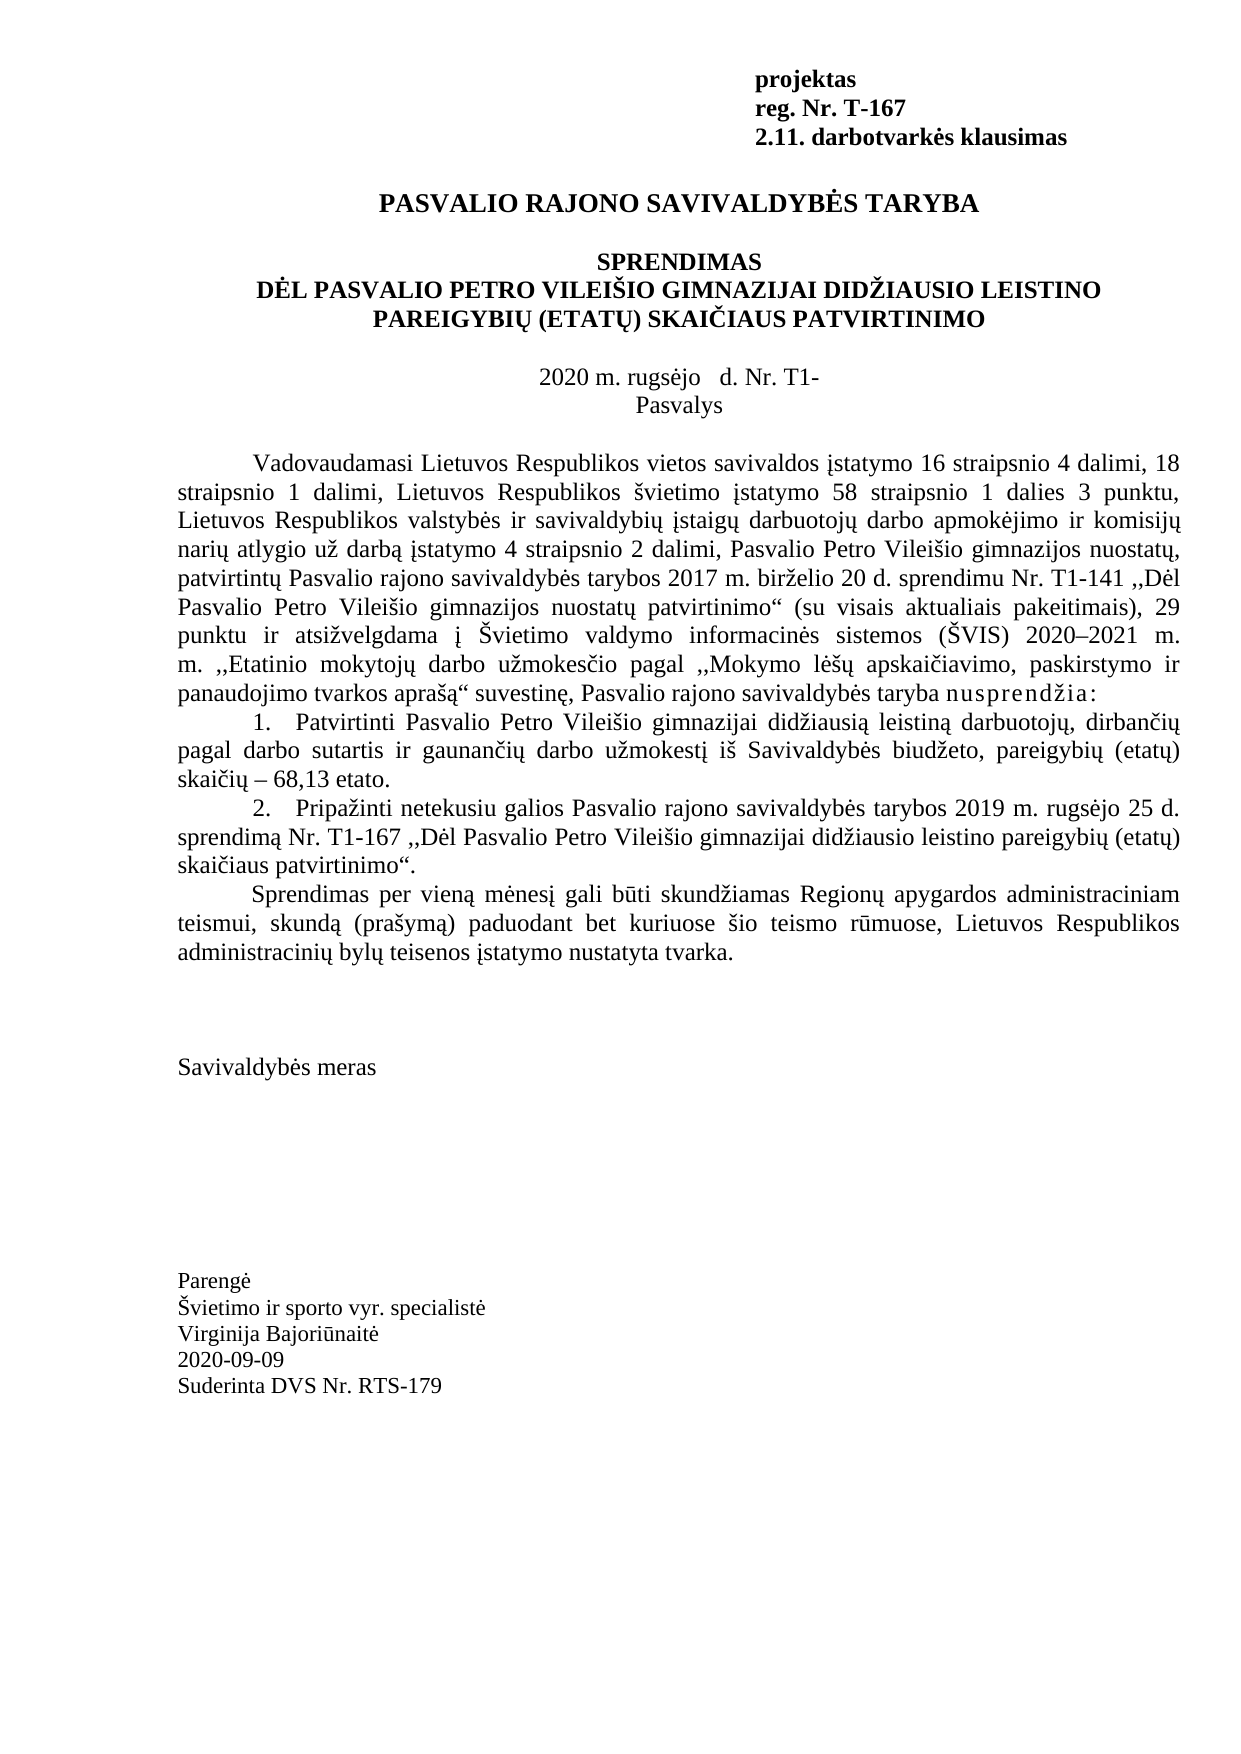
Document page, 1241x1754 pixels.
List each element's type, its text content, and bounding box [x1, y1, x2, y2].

text Virginija Bajoriūnaitė [177, 1320, 1181, 1346]
text Švietimo ir sporto vyr. specialistė [177, 1293, 1181, 1320]
text Pasvalys [177, 390, 1181, 419]
text Parengė [177, 1267, 1181, 1293]
text Sprendimas [177, 247, 1181, 275]
list Patvirtinti Pasvalio Petro Vileišio gimnazijai didžiausią leistiną darbuotojų, dirbančių pagal darbo sutartis ir gaunančių darbo užmokestį iš Savivaldybės biudžeto, pareigybių (etatų) skaičių – 68,13 etato. [177, 707, 1181, 793]
text Suderinta DVS Nr. RTS-179 [177, 1373, 1181, 1399]
text Dėl pasvalio PETRO VILEIŠIO GIMNAZIJAI didžiausio leistino pareigybių (etatų) skaičiaus patvirtinimo [177, 275, 1181, 333]
list Pripažinti netekusiu galios Pasvalio rajono savivaldybės tarybos 2019 m. rugsėjo 25 d. sprendimą Nr. T1-167 ,,Dėl Pasvalio Petro Vileišio gimnazijai didžiausio leistino pareigybių (etatų) skaičiaus patvirtinimo“. [177, 793, 1181, 879]
text Vadovaudamasi Lietuvos Respublikos vietos savivaldos įstatymo 16 straipsnio 4 dalimi, 18 straipsnio 1 dalimi, Lietuvos Respublikos švietimo įstatymo 58 straipsnio 1 dalies 3 punktu, Lietuvos Respublikos valstybės ir savivaldybių įstaigų darbuotojų darbo apmokėjimo ir komisijų narių atlygio už darbą įstatymo 4 straipsnio 2 dalimi, Pasvalio Petro Vileišio gimnazijos nuostatų, patvirtintų Pasvalio rajono savivaldybės tarybos 2017 m. birželio 20 d. sprendimu Nr. T1-141 ,,Dėl Pasvalio Petro Vileišio gimnazijos nuostatų patvirtinimo“ (su visais aktualiais pakeitimais), 29 punktu ir atsižvelgdama į Švietimo valdymo informacinės sistemos (ŠVIS) 2020–2021 m. m. ,,Etatinio mokytojų darbo užmokesčio pagal ,,Mokymo lėšų apskaičiavimo, paskirstymo ir panaudojimo tvarkos aprašą“ suvestinę, Pasvalio rajono savivaldybės taryba nusprendžia: [177, 448, 1181, 707]
text 2020-09-09 [177, 1346, 1181, 1373]
text 2020 m. rugsėjo d. Nr. T1- [177, 362, 1181, 390]
text Pasvalio rajono savivaldybės taryba [177, 187, 1181, 218]
text Savivaldybės meras [177, 1052, 1181, 1080]
text Sprendimas per vieną mėnesį gali būti skundžiamas Regionų apygardos administraciniam teismui, skundą (prašymą) paduodant bet kuriuose šio teismo rūmuose, Lietuvos Respublikos administracinių bylų teisenos įstatymo nustatyta tvarka. [177, 879, 1181, 965]
